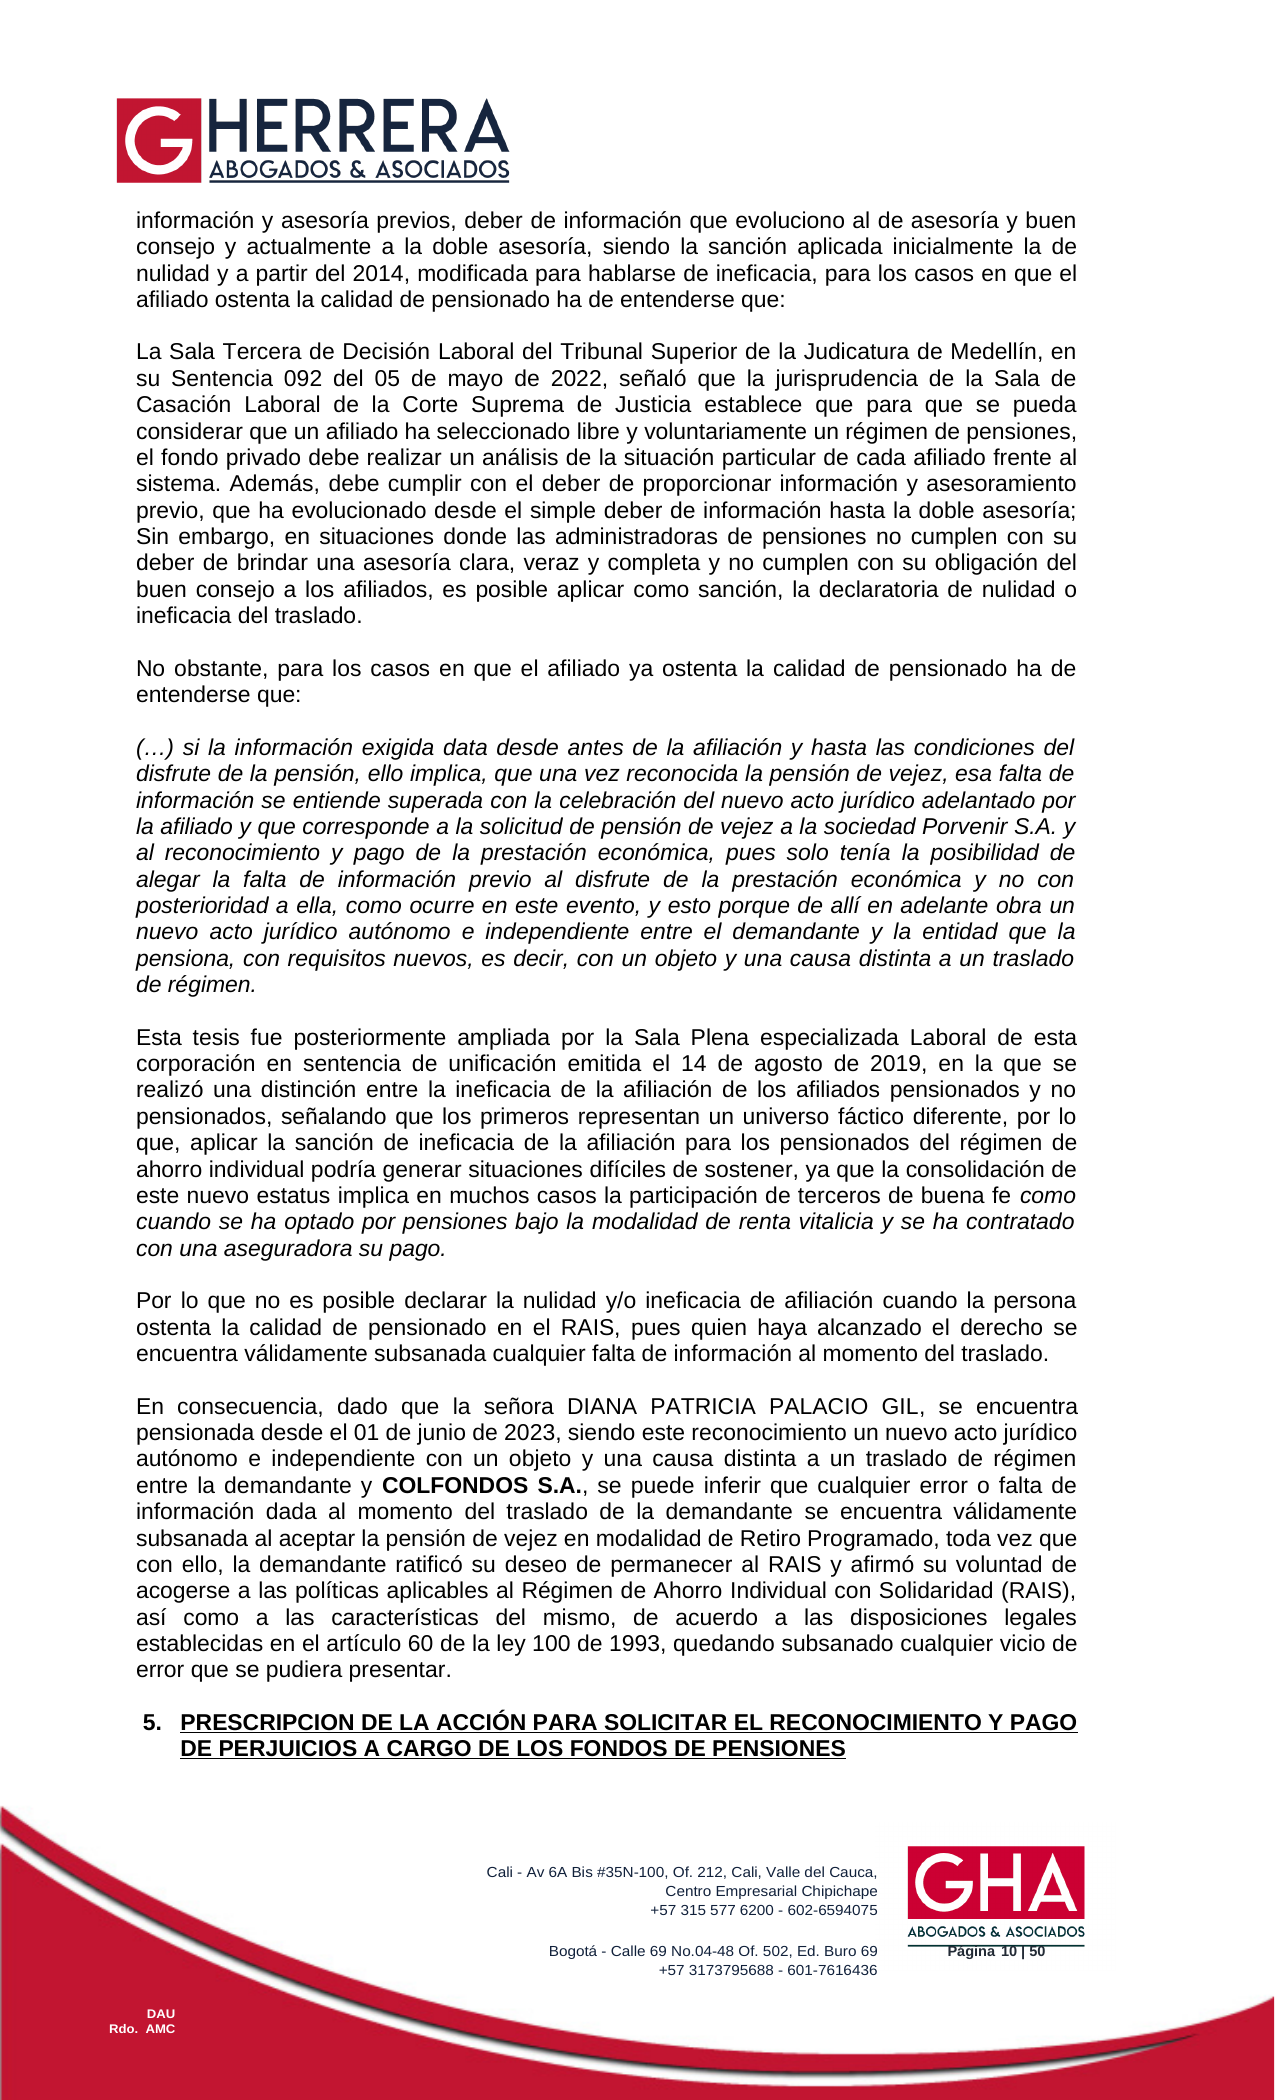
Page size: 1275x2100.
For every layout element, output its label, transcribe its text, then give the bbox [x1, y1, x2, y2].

text La Sala Tercera de Decisión Laboral del Tribunal Superior de la Judicatura de Medellín, en su Sentencia 092 del 05 de mayo de 2022, señaló que la jurisprudencia de la Sala de Casación Laboral de la Corte Suprema de Justicia establece que para que se pueda considerar que un afiliado ha seleccionado libre y voluntariamente un régimen de pensiones, el fondo privado debe realizar un análisis de la situación particular de cada afiliado frente al sistema. Además, debe cumplir con el deber de proporcionar información y asesoramiento previo, que ha evolucionado desde el simple deber de información hasta la doble asesoría; Sin embargo, en situaciones donde las administradoras de pensiones no cumplen con su deber de brindar una asesoría clara, veraz y completa y no cumplen con su obligación del buen consejo a los afiliados, es posible aplicar como sanción, la declaratoria de nulidad o ineficacia del traslado. [136, 338, 1078, 628]
picture [0, 1793, 1275, 2100]
text Por lo que no es posible declarar la nulidad y/o ineficacia de afiliación cuando la persona ostenta la calidad de pensionado en el RAIS, pues quien haya alcanzado el derecho se encuentra válidamente subsanada cualquier falta de información al momento del traslado. [136, 1287, 1078, 1366]
picture [96, 75, 529, 206]
text Esta tesis fue posteriormente ampliada por la Sala Plena especializada Laboral de esta corporación en sentencia de unificación emitida el 14 de agosto de 2019, en la que se realizó una distinción entre la ineficacia de la afiliación de los afiliados pensionados y no pensionados, señalando que los primeros representan un universo fáctico diferente, por lo que, aplicar la sanción de ineficacia de la afiliación para los pensionados del régimen de ahorro individual podría generar situaciones difíciles de sostener, ya que la consolidación de este nuevo estatus implica en muchos casos la participación de terceros de buena fe como cuando se ha optado por pensiones bajo la modalidad de renta vitalicia y se ha contratado con una aseguradora su pago. [136, 1024, 1078, 1261]
text (…) si la información exigida data desde antes de la afiliación y hasta las condiciones del disfrute de la pensión, ello implica, que una vez reconocida la pensión de vejez, esa falta de información se entiende superada con la celebración del nuevo acto jurídico adelantado por la afiliado y que corresponde a la solicitud de pensión de vejez a la sociedad Porvenir S.A. y al reconocimiento y pago de la prestación económica, pues solo tenía la posibilidad de alegar la falta de información previo al disfrute de la prestación económica y no con posterioridad a ella, como ocurre en este evento, y esto porque de allí en adelante obra un nuevo acto jurídico autónomo e independiente entre el demandante y la entidad que la pensiona, con requisitos nuevos, es decir, con un objeto y una causa distinta a un traslado de régimen. [136, 734, 1078, 997]
text En consecuencia, dado que la señora DIANA PATRICIA PALACIO GIL, se encuentra pensionada desde el 01 de junio de 2023, siendo este reconocimiento un nuevo acto jurídico autónomo e independiente con un objeto y una causa distinta a un traslado de régimen entre la demandante y COLFONDOS S.A., se puede inferir que cualquier error o falta de información dada al momento del traslado de la demandante se encuentra válidamente subsanada al aceptar la pensión de vejez en modalidad de Retiro Programado, toda vez que con ello, la demandante ratificó su deseo de permanecer al RAIS y afirmó su voluntad de acogerse a las políticas aplicables al Régimen de Ahorro Individual con Solidaridad (RAIS), así como a las características del mismo, de acuerdo a las disposiciones legales establecidas en el artículo 60 de la ley 100 de 1993, quedando subsanado cualquier vicio de error que se pudiera presentar. [136, 1366, 1078, 1683]
list PRESCRIPCION DE LA ACCIÓN PARA SOLICITAR EL RECONOCIMIENTO Y PAGO DE PERJUICIOS A CARGO DE LOS FONDOS DE PENSIONES [143, 1709, 1078, 1762]
text No obstante, para los casos en que el afiliado ya ostenta la calidad de pensionado ha de entenderse que: [136, 655, 1078, 707]
